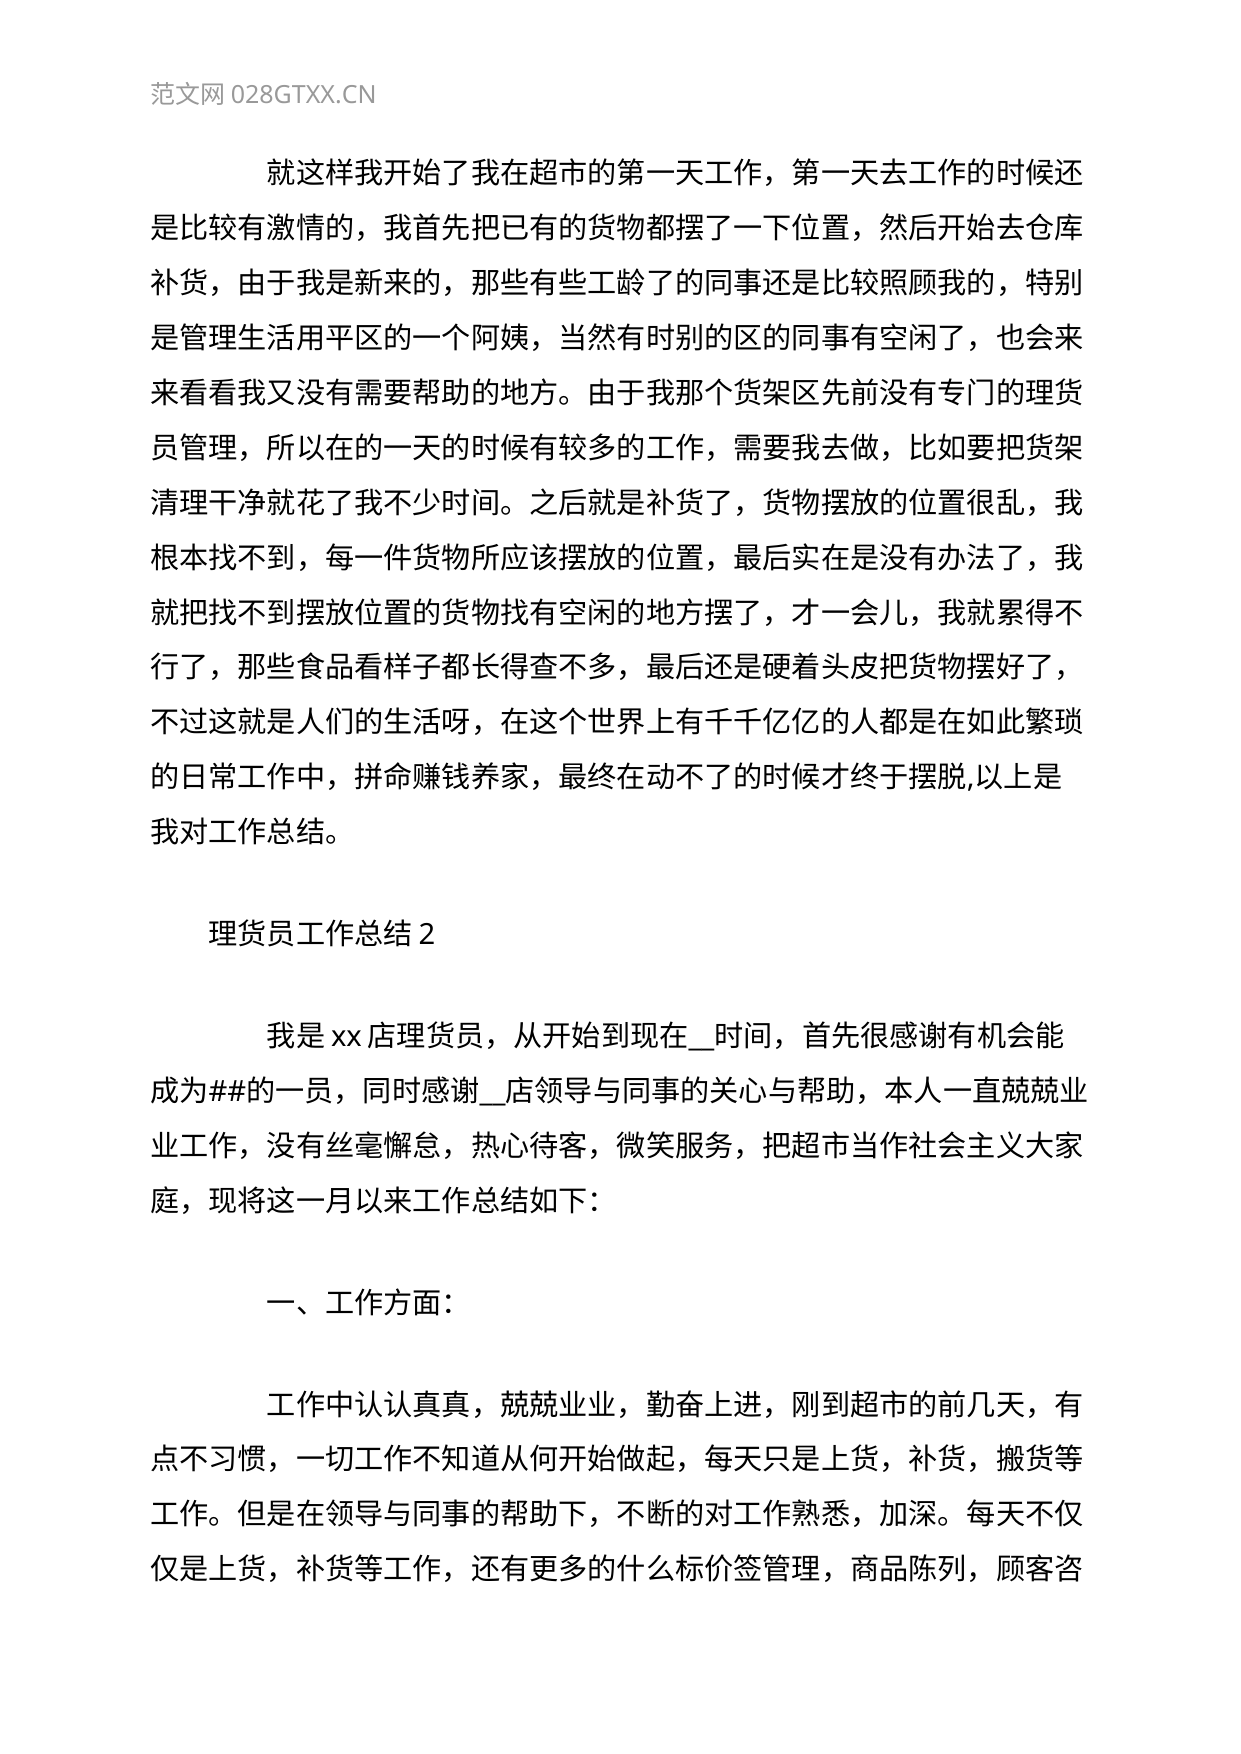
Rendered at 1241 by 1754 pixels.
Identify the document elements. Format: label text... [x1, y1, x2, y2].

text 就这样我开始了我在超市的第一天工作，第一天去工作的时候还是比较有激情的，我首先把已有的货物都摆了一下位置，然后开始去仓库补货，由于我是新来的，那些有些工龄了的同事还是比较照顾我的，特别是管理生活用平区的一个阿姨，当然有时别的区的同事有空闲了，也会来来看看我又没有需要帮助的地方。由于我那个货架区先前没有专门的理货员管理，所以在的一天的时候有较多的工作，需要我去做，比如要把货架清理干净就花了我不少时间。之后就是补货了，货物摆放的位置很乱，我根本找不到，每一件货物所应该摆放的位置，最后实在是没有办法了，我就把找不到摆放位置的货物找有空闲的地方摆了，才一会儿，我就累得不行了，那些食品看样子都长得查不多，最后还是硬着头皮把货物摆好了，不过这就是人们的生活呀，在这个世界上有千千亿亿的人都是在如此繁琐的日常工作中，拼命赚钱养家，最终在动不了的时候才终于摆脱,以上是我对工作总结。 [150, 150, 1090, 851]
text 理货员工作总结2 [150, 911, 1090, 953]
text 我是xx店理货员，从开始到现在__时间，首先很感谢有机会能成为##的一员，同时感谢__店领导与同事的关心与帮助，本人一直兢兢业业工作，没有丝毫懈怠，热心待客，微笑服务，把超市当作社会主义大家庭，现将这一月以来工作总结如下： [150, 1013, 1090, 1220]
text 一、工作方面： [150, 1279, 1090, 1322]
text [150, 1381, 1090, 1588]
